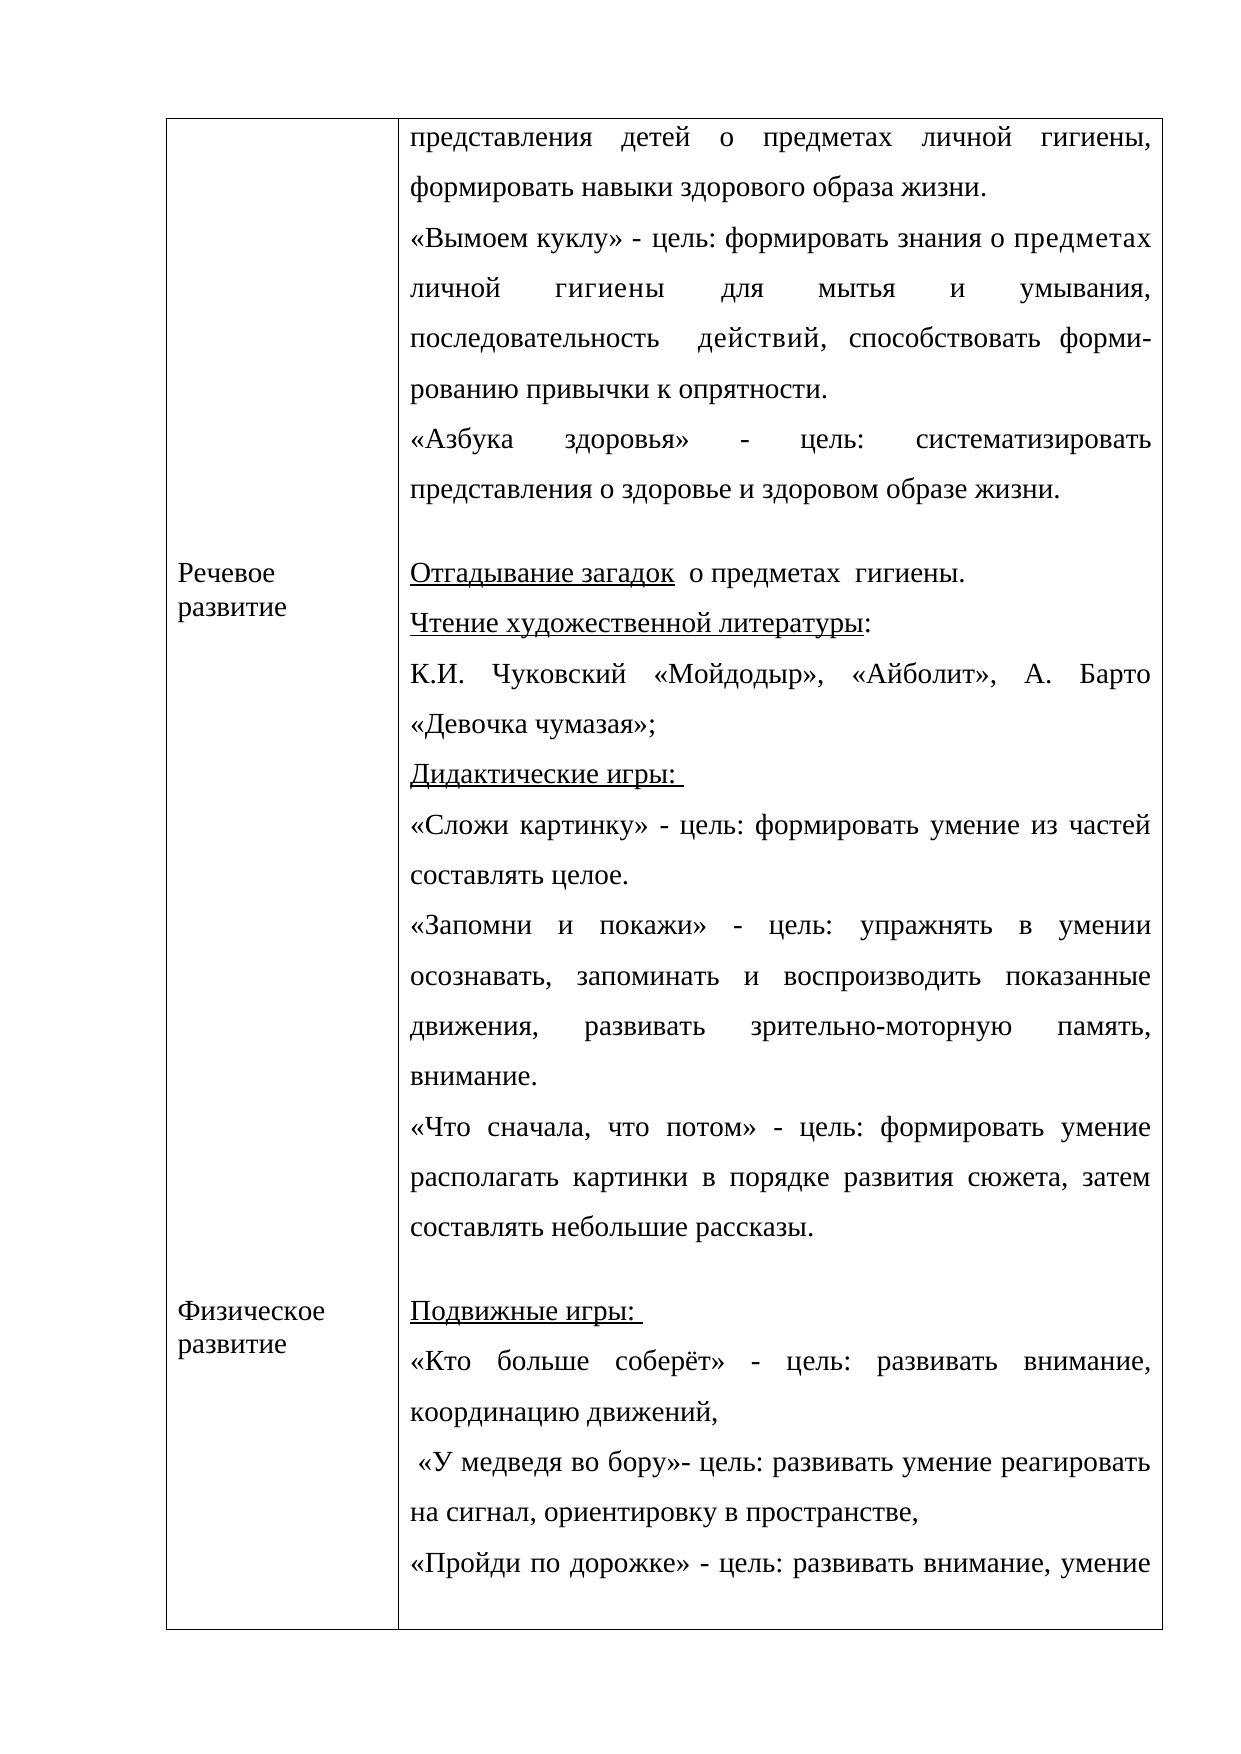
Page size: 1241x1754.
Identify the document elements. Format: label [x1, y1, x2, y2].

table_header [399, 119, 1162, 1628]
table_header [167, 119, 398, 1628]
